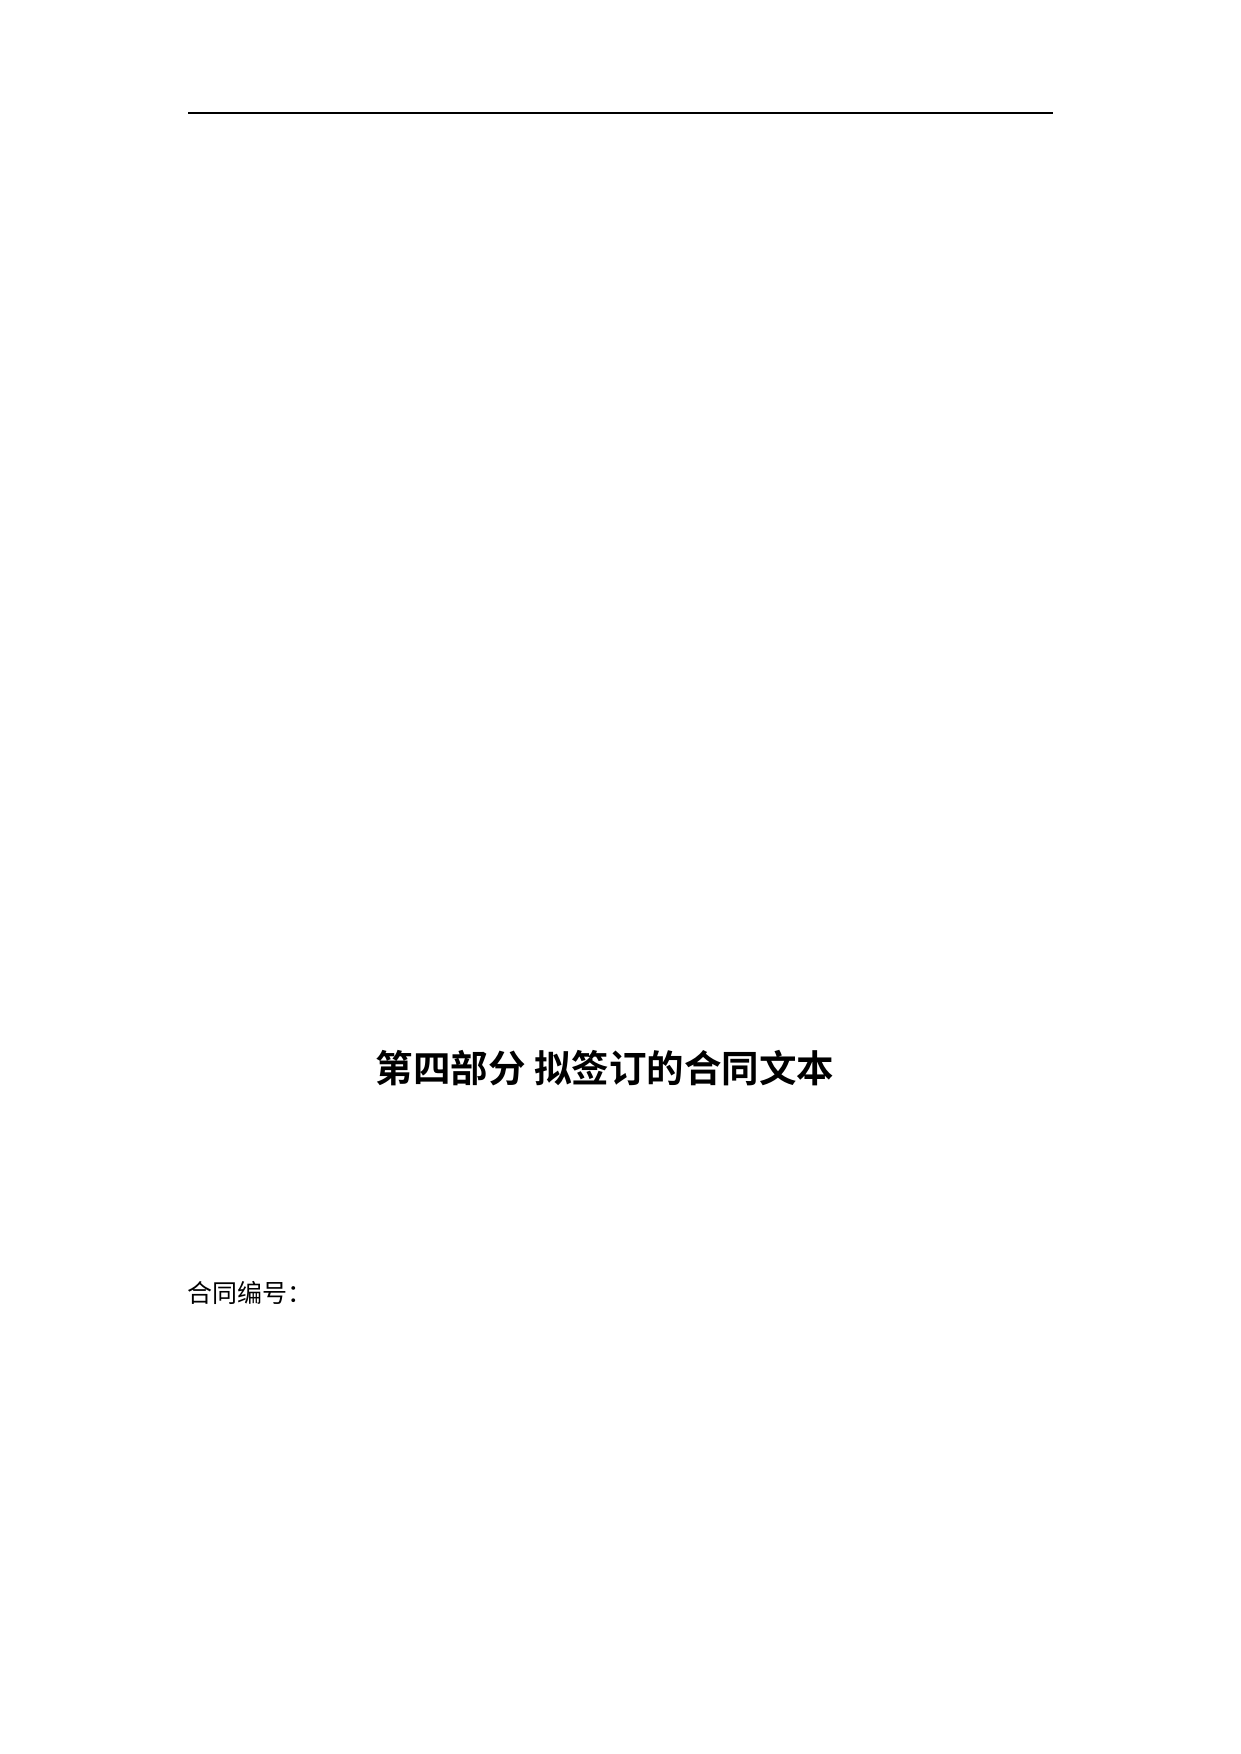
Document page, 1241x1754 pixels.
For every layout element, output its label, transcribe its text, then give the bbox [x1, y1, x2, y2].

text 第四部分 拟签订的合同文本 [262, 1033, 1053, 1098]
text 合同编号： [187, 1259, 1053, 1324]
